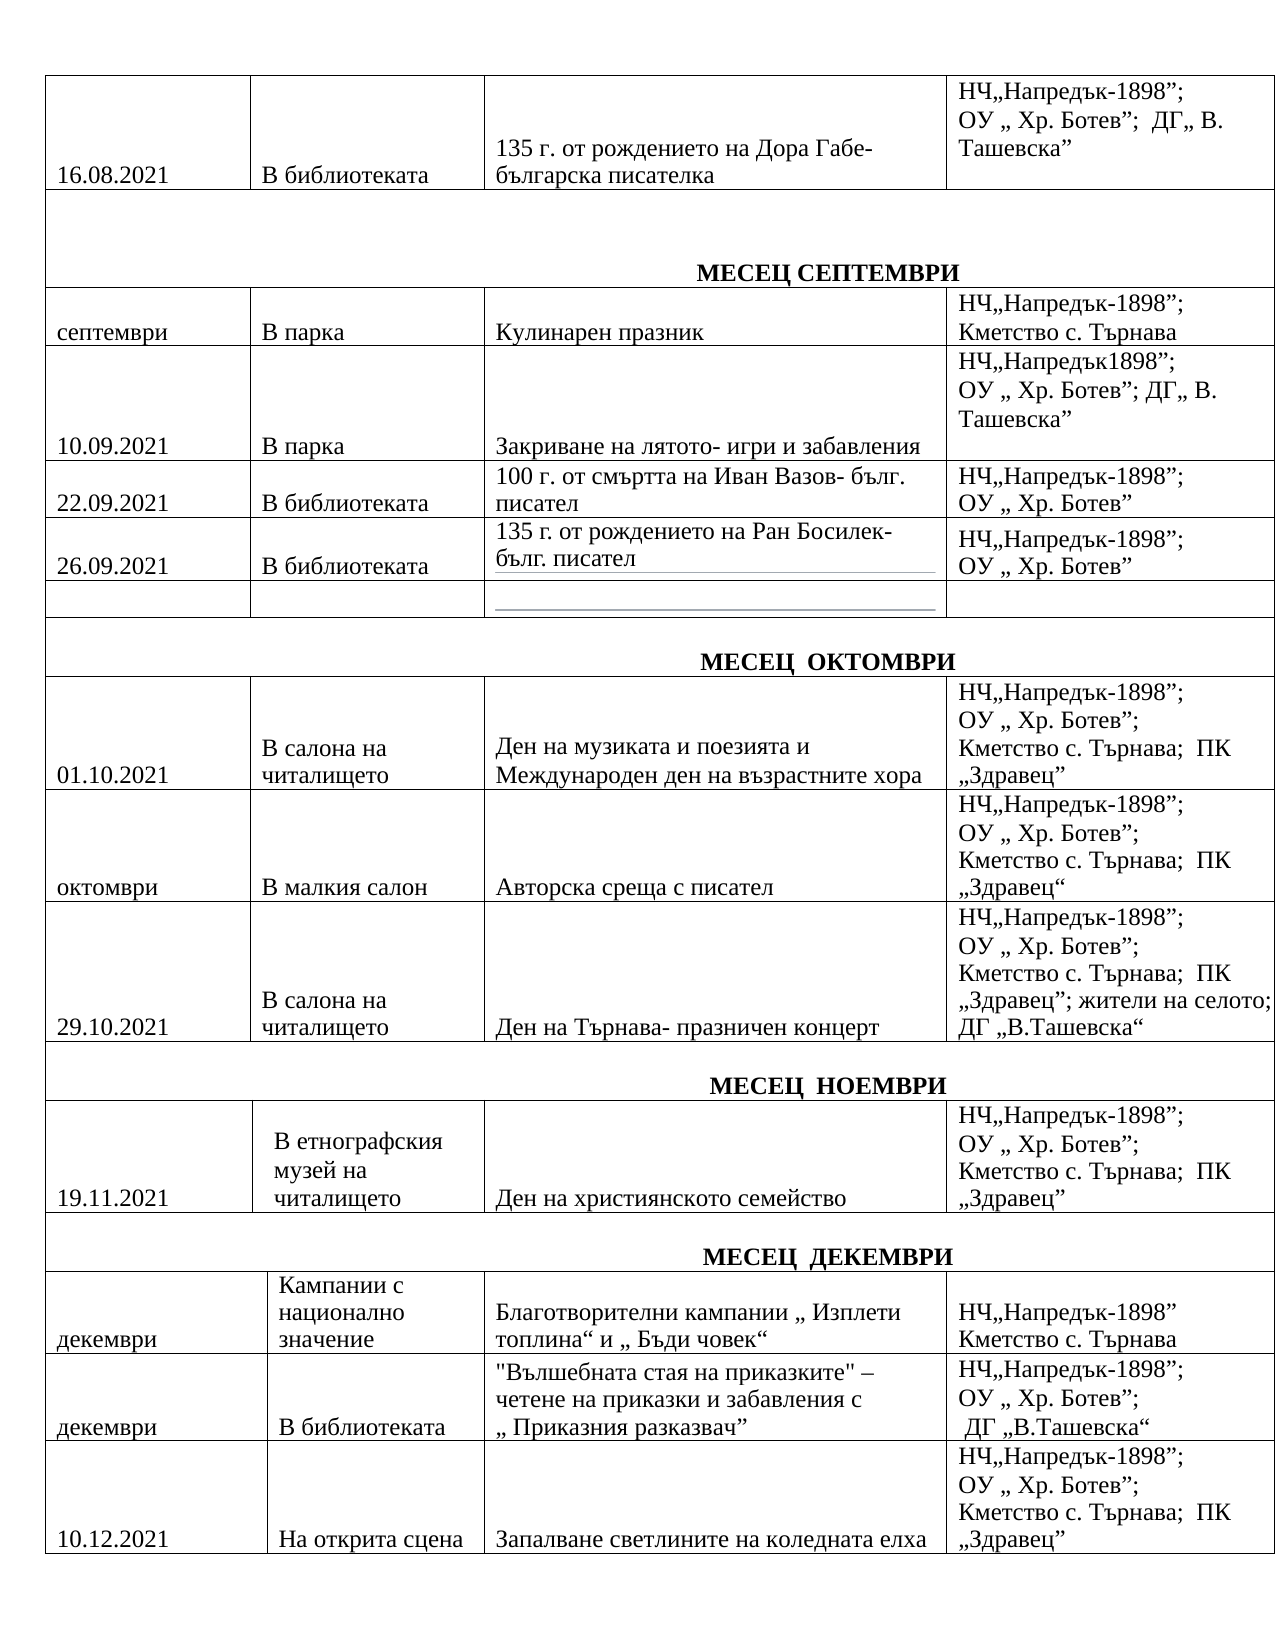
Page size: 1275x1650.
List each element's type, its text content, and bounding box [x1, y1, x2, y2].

table_cell В салона на читалището [251, 677, 484, 788]
table_cell МЕСЕЦ ОКТОМВРИ [46, 618, 1274, 676]
table_cell Авторска среща с писател [485, 790, 946, 901]
table_cell 10.12.2021 [46, 1441, 267, 1553]
table_cell Закриване на лятото- игри и забавления [485, 346, 946, 460]
table_cell В библиотеката [268, 1354, 484, 1440]
table_cell МЕСЕЦ НОЕМВРИ [46, 1042, 1274, 1099]
table_cell НЧ„Напредък-1898”; ОУ „ Хр. Ботев” [947, 518, 1274, 580]
table_cell В етнографския музей на читалището [253, 1101, 484, 1212]
table_cell декември [46, 1354, 267, 1440]
table_cell В библиотеката [251, 76, 484, 189]
table_cell В библиотеката [251, 461, 484, 517]
table_cell Ден на християнското семейство [485, 1101, 946, 1212]
table_cell [947, 581, 1274, 617]
table_cell Кампании с национално значение [268, 1272, 484, 1353]
table_cell 10.09.2021 [46, 346, 250, 460]
table_cell 16.08.2021 [46, 76, 250, 189]
table_cell В парка [251, 288, 484, 345]
table_cell 135 г. от рождението на Ран Босилек- бълг. писател [485, 518, 946, 580]
table_cell Кулинарен празник [485, 288, 946, 345]
table_cell НЧ„Напредък1898”; ОУ „ Хр. Ботев”; ДГ„ В. Ташевска” [947, 346, 1274, 460]
table_cell 29.10.2021 [46, 902, 250, 1041]
table_cell 135 г. от рождението на Дора Габе- българска писателка [485, 76, 946, 189]
table_cell декември [46, 1272, 267, 1353]
table_cell септември [46, 288, 250, 345]
table_cell НЧ„Напредък-1898”; ОУ „ Хр. Ботев”; ДГ„ В. Ташевска” [947, 76, 1274, 189]
table_cell 01.10.2021 [46, 677, 250, 788]
table_cell [46, 581, 250, 617]
table_cell МЕСЕЦ ДЕКЕМВРИ [46, 1213, 1274, 1271]
table_cell [251, 581, 484, 617]
table_cell НЧ„Напредък-1898”; ОУ „ Хр. Ботев”; Кметство с. Търнава; ПК „Здравец” [947, 677, 1274, 788]
table_cell Ден на музиката и поезията и Международен ден на възрастните хора [485, 677, 946, 788]
table_cell НЧ„Напредък-1898”; ОУ „ Хр. Ботев”; Кметство с. Търнава; ПК „Здравец“ [947, 790, 1274, 901]
table_cell НЧ„Напредък-1898”; Кметство с. Търнава [947, 288, 1274, 345]
table_cell НЧ„Напредък-1898”; ОУ „ Хр. Ботев” [947, 461, 1274, 517]
table_cell 19.11.2021 [46, 1101, 252, 1212]
table_cell В парка [251, 346, 484, 460]
table_cell Ден на Търнава- празничен концерт [485, 902, 946, 1041]
table_cell Благотворителни кампании „ Изплети топлина“ и „ Бъди човек“ [485, 1272, 946, 1353]
table_cell Запалване светлините на коледната елха [485, 1441, 946, 1553]
table_cell октомври [46, 790, 250, 901]
table_cell В малкия салон [251, 790, 484, 901]
table_cell НЧ„Напредък-1898”; ОУ „ Хр. Ботев”; Кметство с. Търнава; ПК „Здравец” [947, 1101, 1274, 1212]
table_cell 100 г. от смъртта на Иван Вазов- бълг. писател [485, 461, 946, 517]
table_cell МЕСЕЦ СЕПТЕМВРИ [46, 190, 1274, 287]
table_cell 26.09.2021 [46, 518, 250, 580]
table_cell НЧ„Напредък-1898”; ОУ „ Хр. Ботев”; Кметство с. Търнава; ПК „Здравец”; жители на селото; ДГ „В.Ташевска“ [947, 902, 1274, 1041]
table_cell В салона на читалището [251, 902, 484, 1041]
table_cell НЧ„Напредък-1898” Кметство с. Търнава [947, 1272, 1274, 1353]
table_cell НЧ„Напредък-1898”; ОУ „ Хр. Ботев”; ДГ „В.Ташевска“ [947, 1354, 1274, 1440]
table_cell "Вълшебната стая на приказките" – четене на приказки и забавления с „ Приказния разказвач” [485, 1354, 946, 1440]
table_cell В библиотеката [251, 518, 484, 580]
table_cell 22.09.2021 [46, 461, 250, 517]
table_cell [485, 581, 946, 617]
table_cell НЧ„Напредък-1898”; ОУ „ Хр. Ботев”; Кметство с. Търнава; ПК „Здравец” [947, 1441, 1274, 1553]
table_cell На открита сцена [268, 1441, 484, 1553]
